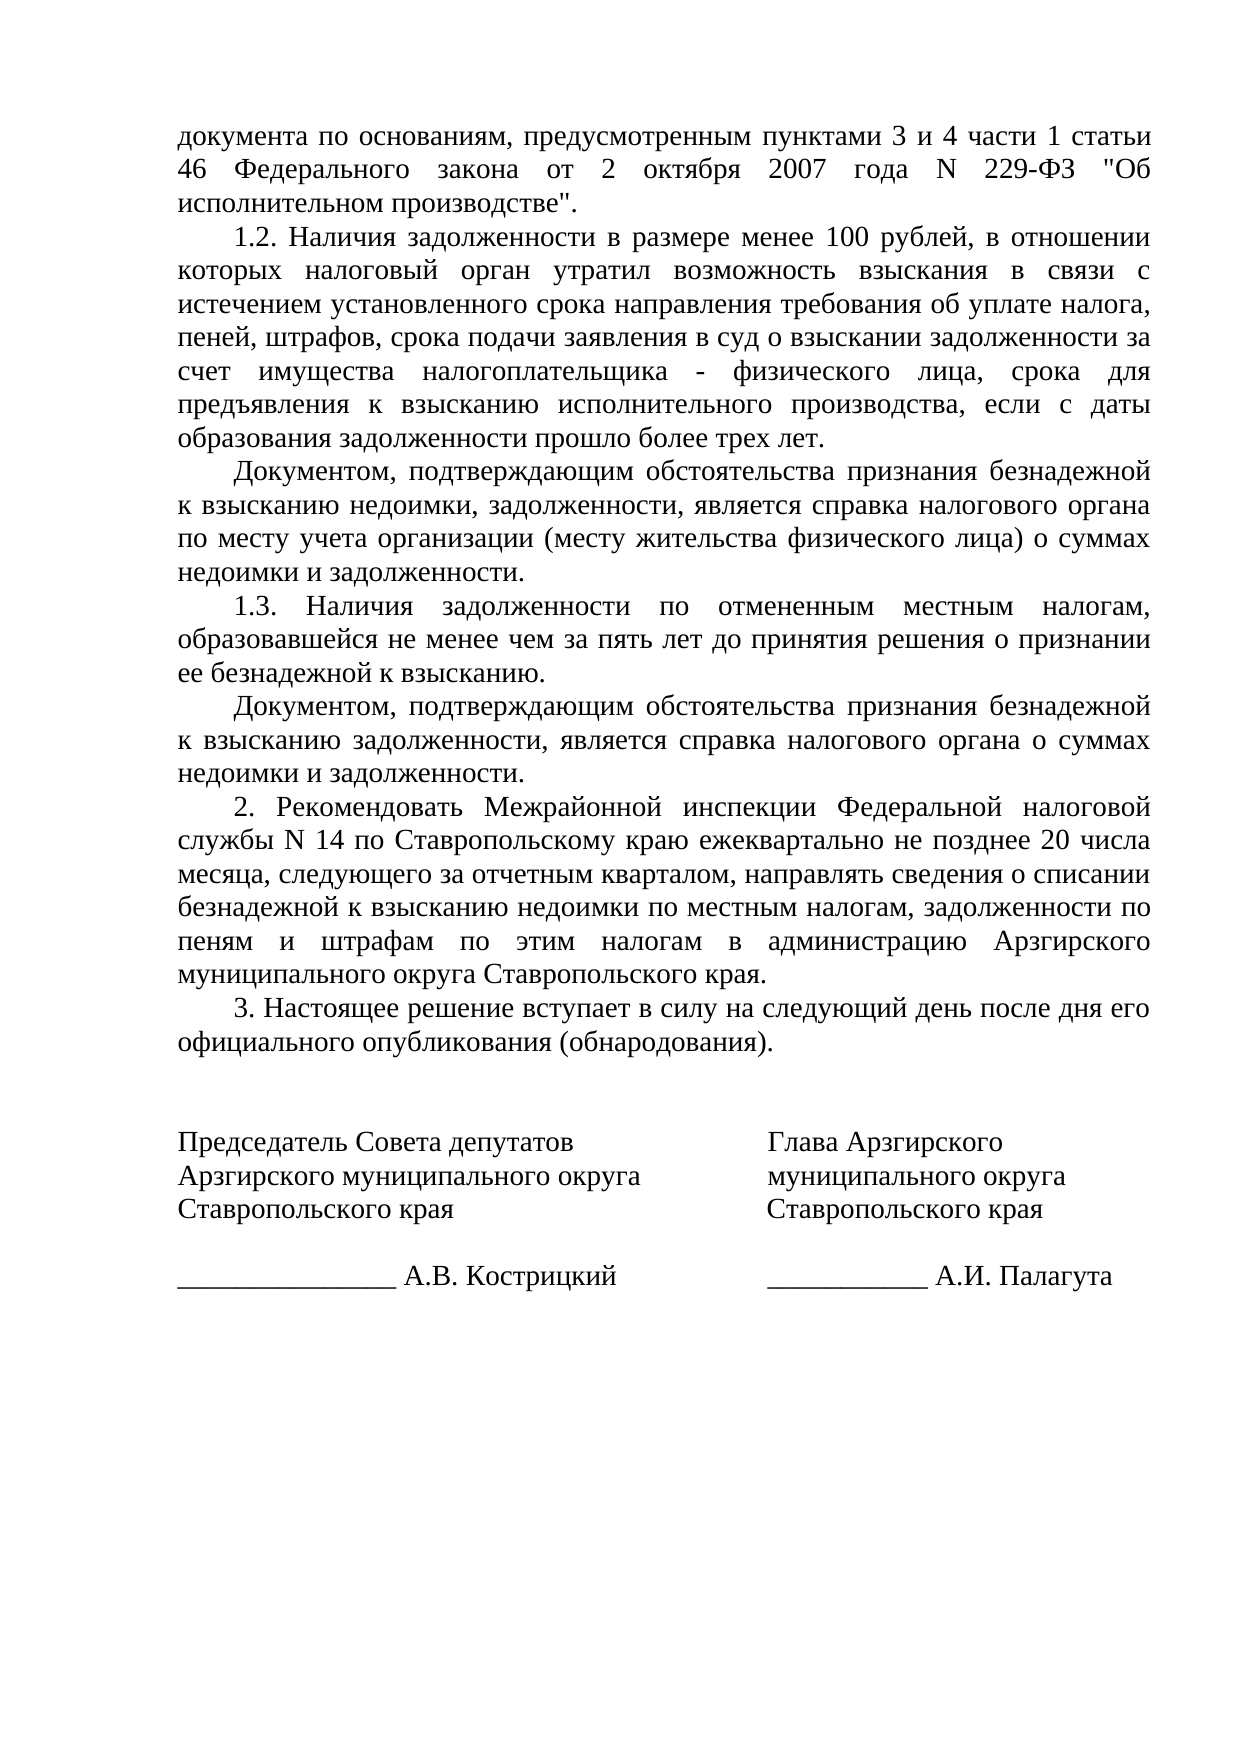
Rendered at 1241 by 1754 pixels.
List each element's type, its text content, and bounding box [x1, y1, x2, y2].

text _______________ А.В. Кострицкий ___________ А.И. Палагута [177, 1258, 1152, 1292]
text Ставропольского края Ставропольского края [177, 1191, 1152, 1225]
text 3. Настоящее решение вступает в силу на следующий день после дня его официального опубликования (обнародования). [177, 990, 1152, 1057]
text 1.2. Наличия задолженности в размере менее 100 рублей, в отношении которых налоговый орган утратил возможность взыскания в связи с истечением установленного срока направления требования об уплате налога, пеней, штрафов, срока подачи заявления в суд о взыскании задолженности за счет имущества налогоплательщика - физического лица, срока для предъявления к взысканию исполнительного производства, если с даты образования задолженности прошло более трех лет. [177, 219, 1152, 453]
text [177, 118, 1152, 219]
text Документом, подтверждающим обстоятельства признания безнадежной к взысканию задолженности, является справка налогового органа о суммах недоимки и задолженности. [177, 688, 1152, 789]
text 2. Рекомендовать Межрайонной инспекции Федеральной налоговой службы N 14 по Ставропольскому краю ежеквартально не позднее 20 числа месяца, следующего за отчетным кварталом, направлять сведения о списании безнадежной к взысканию недоимки по местным налогам, задолженности по пеням и штрафам по этим налогам в администрацию Арзгирского муниципального округа Ставропольского края. [177, 789, 1152, 990]
text 1.3. Наличия задолженности по отмененным местным налогам, образовавшейся не менее чем за пять лет до принятия решения о признании ее безнадежной к взысканию. [177, 588, 1152, 688]
text Документом, подтверждающим обстоятельства признания безнадежной к взысканию недоимки, задолженности, является справка налогового органа по месту учета организации (месту жительства физического лица) о суммах недоимки и задолженности. [177, 453, 1152, 588]
text Председатель Совета депутатов Глава Арзгирского [177, 1124, 1152, 1158]
text Арзгирского муниципального округа муниципального округа [177, 1158, 1152, 1191]
